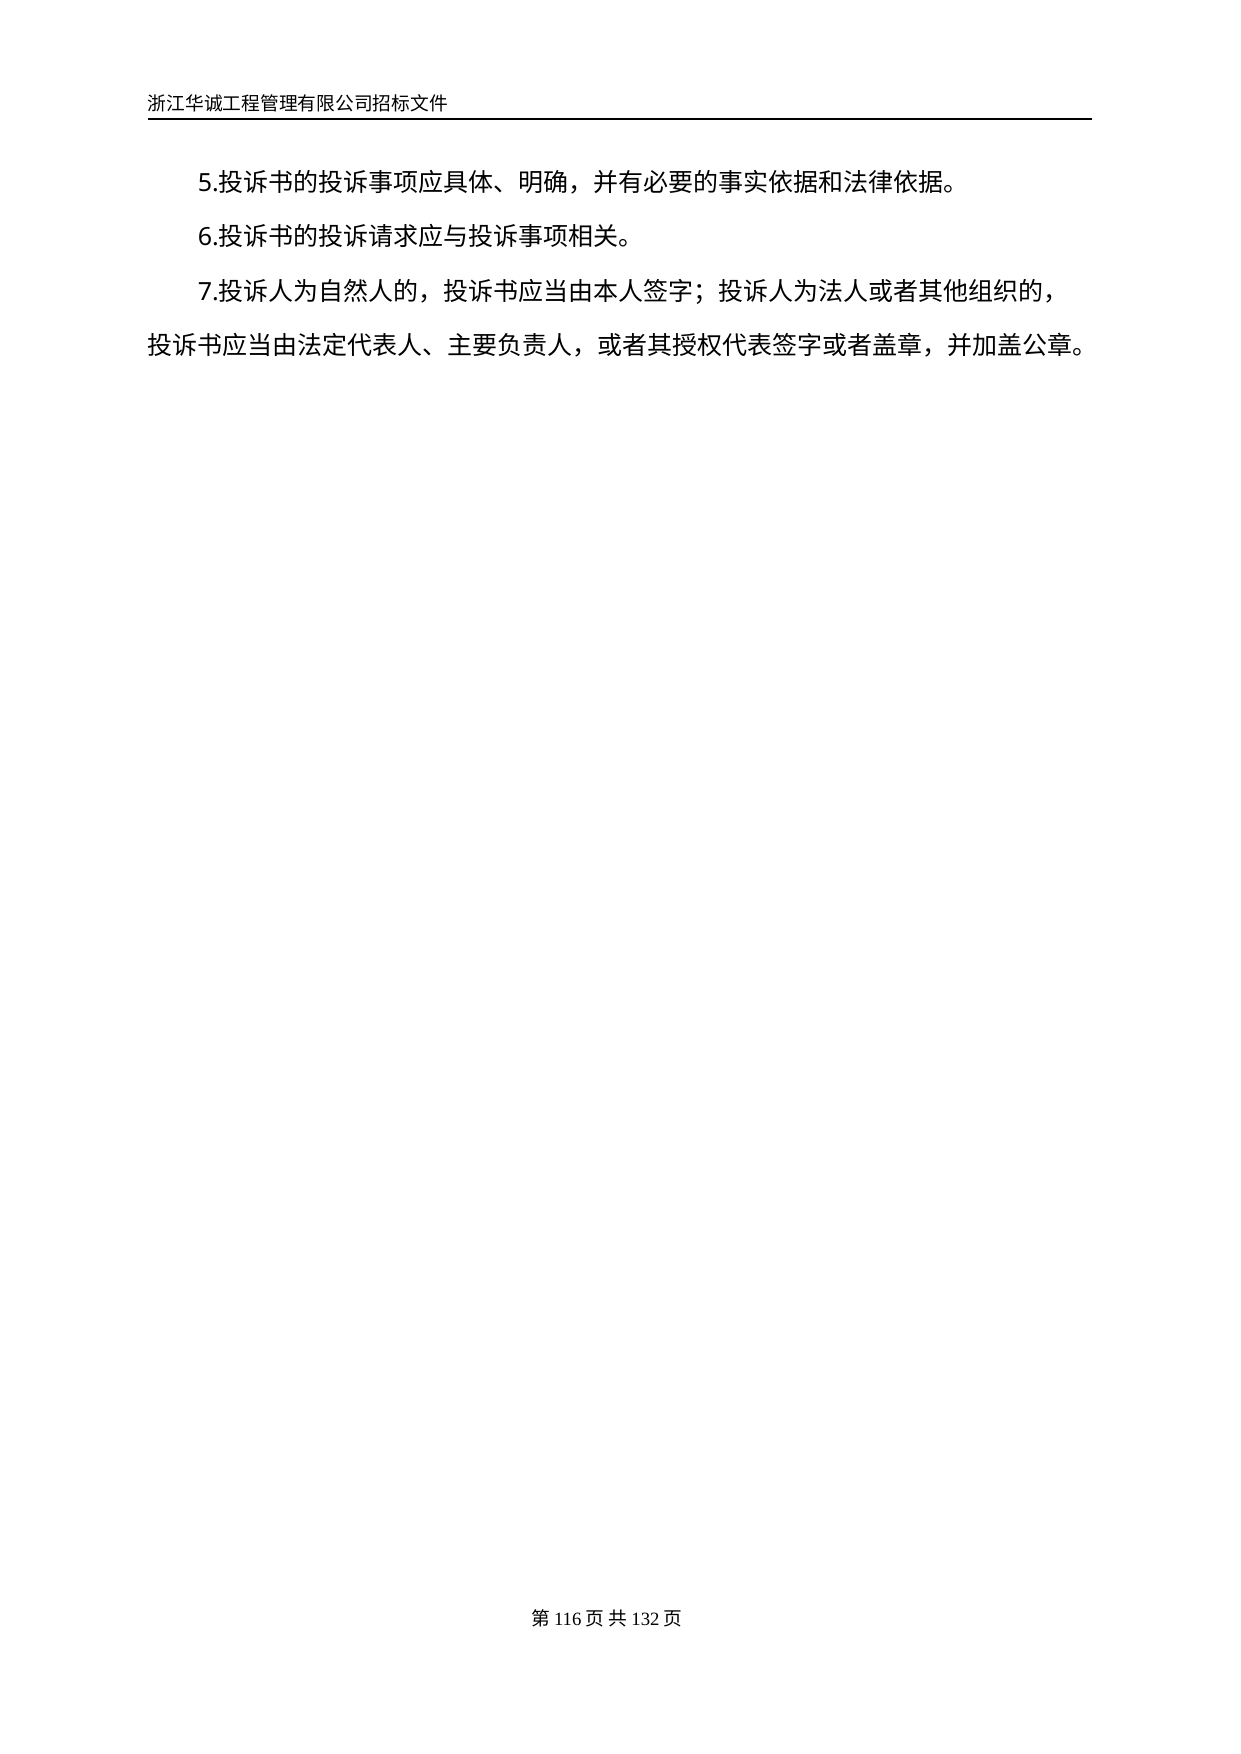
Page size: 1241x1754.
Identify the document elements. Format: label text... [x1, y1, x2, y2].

text 7.投诉人为自然人的，投诉书应当由本人签字；投诉人为法人或者其他组织的，投诉书应当由法定代表人、主要负责人，或者其授权代表签字或者盖章，并加盖公章。 [148, 271, 1092, 362]
text 6.投诉书的投诉请求应与投诉事项相关。 [148, 217, 1092, 253]
text 5.投诉书的投诉事项应具体、明确，并有必要的事实依据和法律依据。 [148, 162, 1092, 199]
